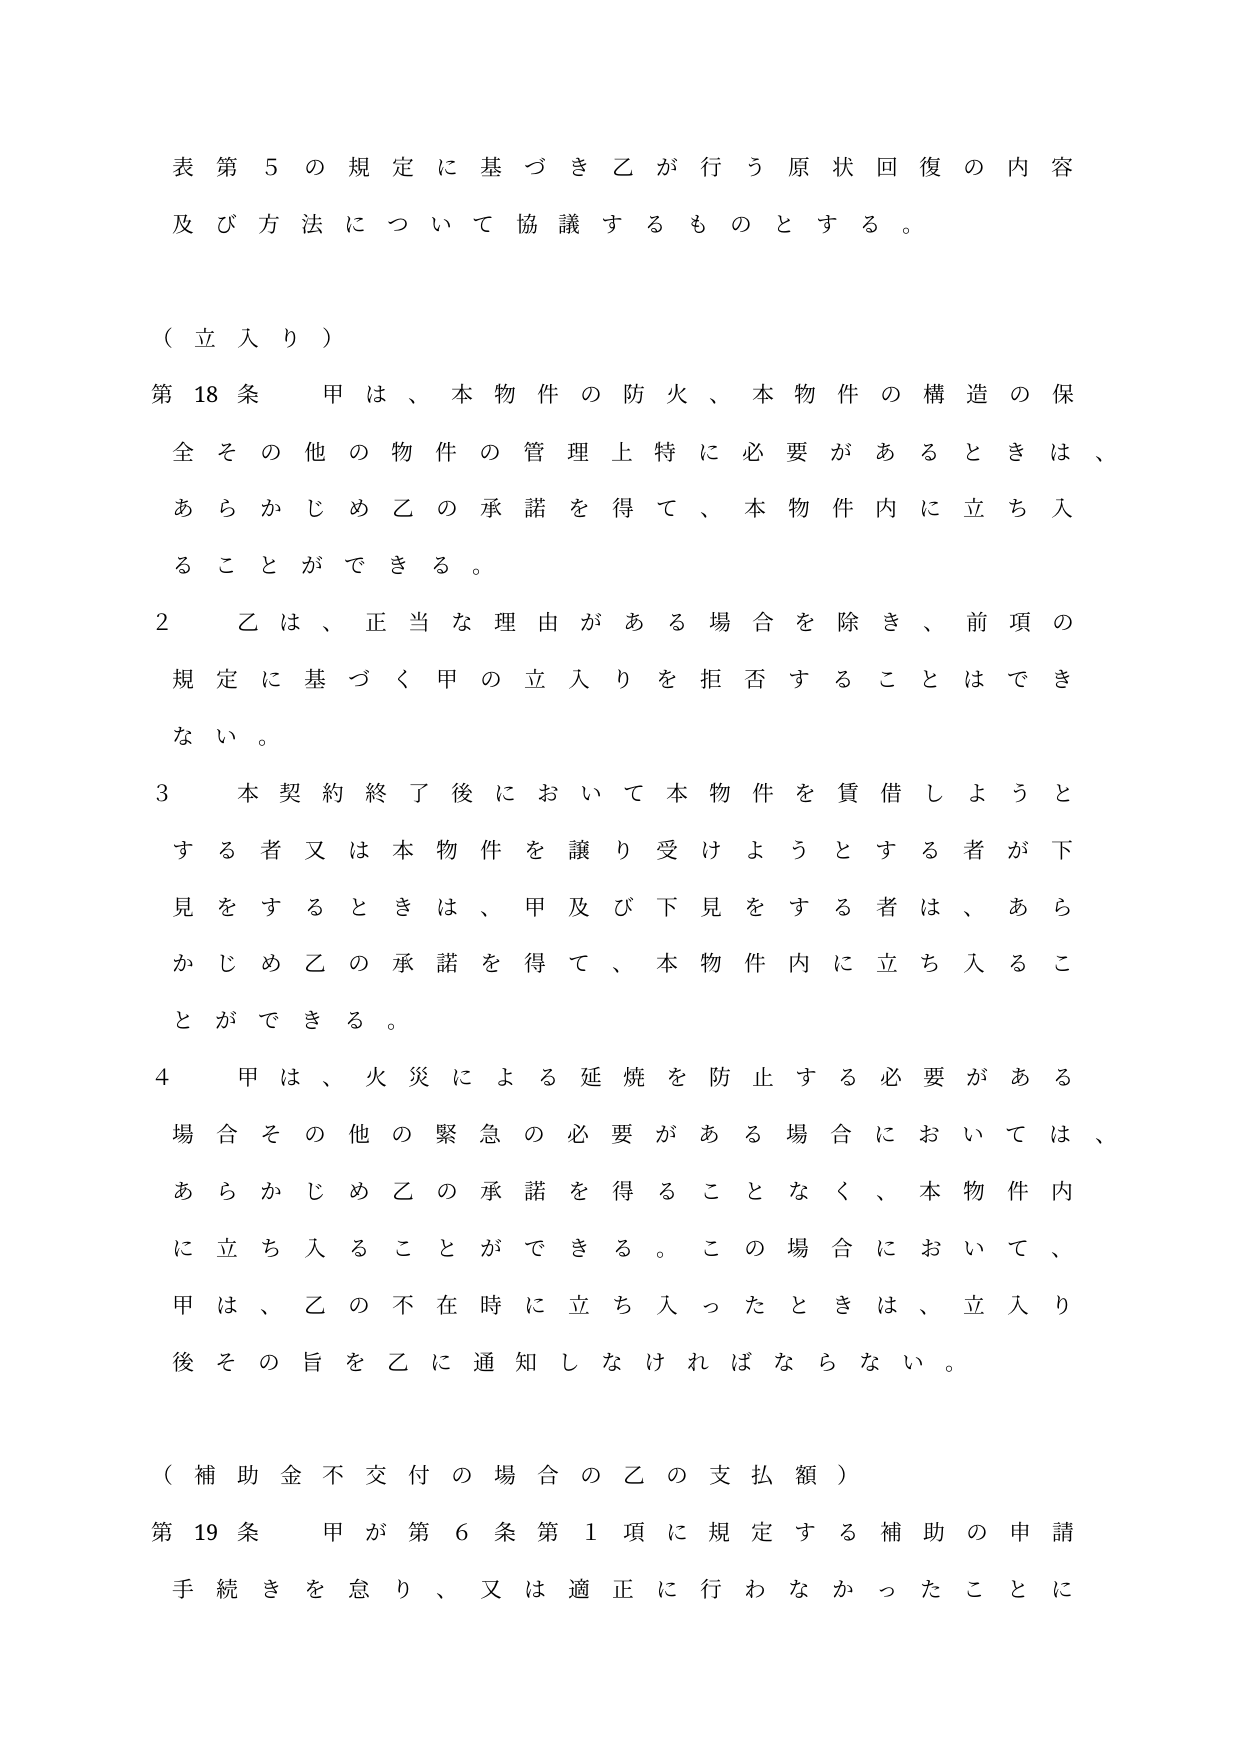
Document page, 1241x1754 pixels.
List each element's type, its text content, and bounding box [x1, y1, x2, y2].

text ３ 本契約終了後において本物件を賃借しようとする者又は本物件を譲り受けようとする者が下見をするときは、甲及び下見をする者は、あらかじめ乙の承諾を得て、本物件内に立ち入ることができる。 [151, 763, 1095, 1048]
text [151, 138, 1095, 251]
text ２ 乙は、正当な理由がある場合を除き、前項の規定に基づく甲の立入りを拒否することはできない。 [151, 593, 1095, 763]
text 第18条 甲は、本物件の防火、本物件の構造の保全その他の物件の管理上特に必要があるときは、あらかじめ乙の承諾を得て、本物件内に立ち入ることができる。 [151, 365, 1095, 593]
text （補助金不交付の場合の乙の支払額） [151, 1446, 1095, 1503]
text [151, 1503, 1095, 1616]
text （立入り） [151, 308, 1095, 365]
text ４ 甲は、火災による延焼を防止する必要がある場合その他の緊急の必要がある場合においては、あらかじめ乙の承諾を得ることなく、本物件内に立ち入ることができる。この場合において、甲は、乙の不在時に立ち入ったときは、立入り後その旨を乙に通知しなければならない。 [151, 1048, 1095, 1389]
